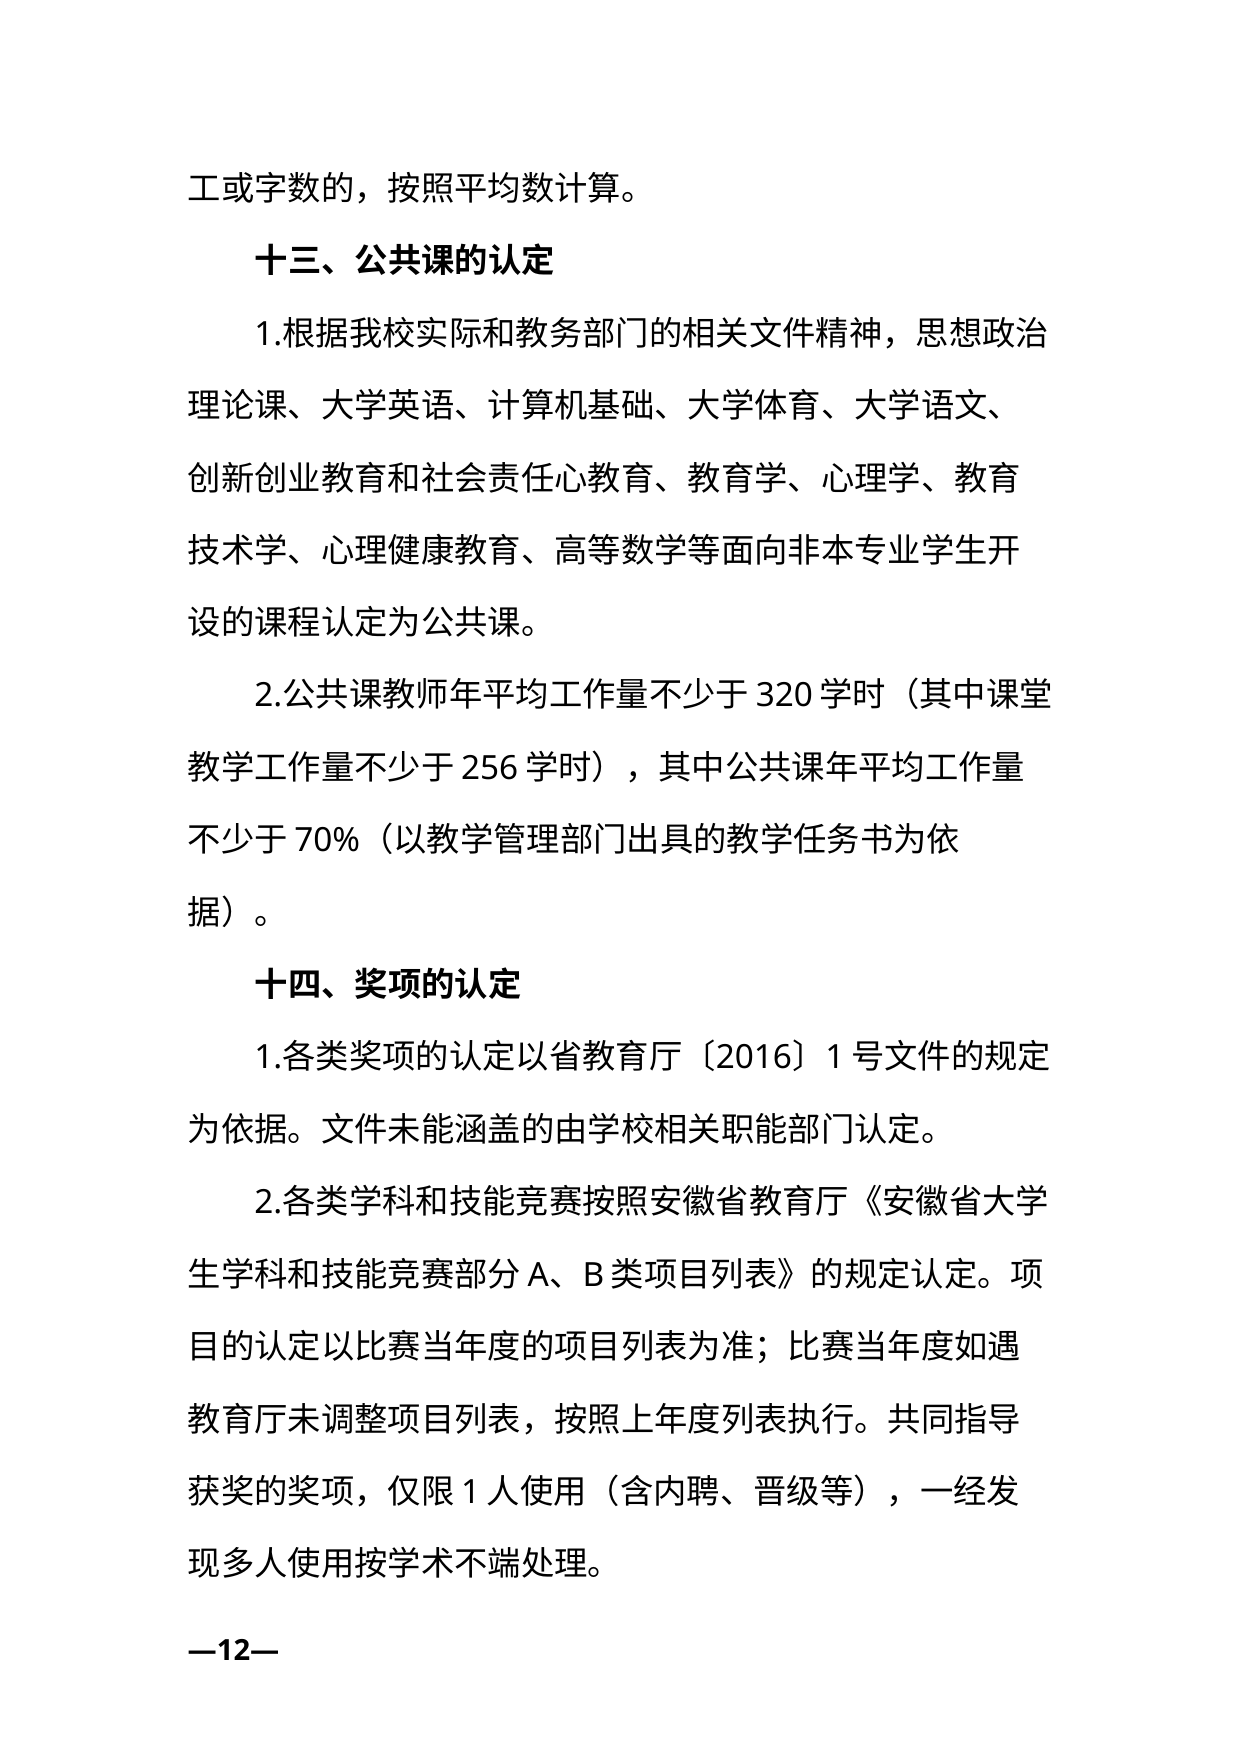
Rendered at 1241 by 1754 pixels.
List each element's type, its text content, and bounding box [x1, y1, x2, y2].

text 2.各类学科和技能竞赛按照安徽省教育厅《安徽省大学生学科和技能竞赛部分A、B类项目列表》的规定认定。项目的认定以比赛当年度的项目列表为准；比赛当年度如遇教育厅未调整项目列表，按照上年度列表执行。共同指导获奖的奖项，仅限1人使用（含内聘、晋级等），一经发现多人使用按学术不端处理。 [187, 1175, 1053, 1585]
text 十四、奖项的认定 [187, 958, 1053, 1006]
text 1.各类奖项的认定以省教育厅〔2016〕1号文件的规定为依据。文件未能涵盖的由学校相关职能部门认定。 [187, 1030, 1053, 1151]
text 1.根据我校实际和教务部门的相关文件精神，思想政治理论课、大学英语、计算机基础、大学体育、大学语文、创新创业教育和社会责任心教育、教育学、心理学、教育技术学、心理健康教育、高等数学等面向非本专业学生开设的课程认定为公共课。 [187, 307, 1053, 644]
text 2.公共课教师年平均工作量不少于320学时（其中课堂教学工作量不少于256学时），其中公共课年平均工作量不少于70%（以教学管理部门出具的教学任务书为依据）。 [187, 668, 1053, 934]
text 十三、公共课的认定 [187, 234, 1053, 282]
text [187, 162, 1053, 210]
